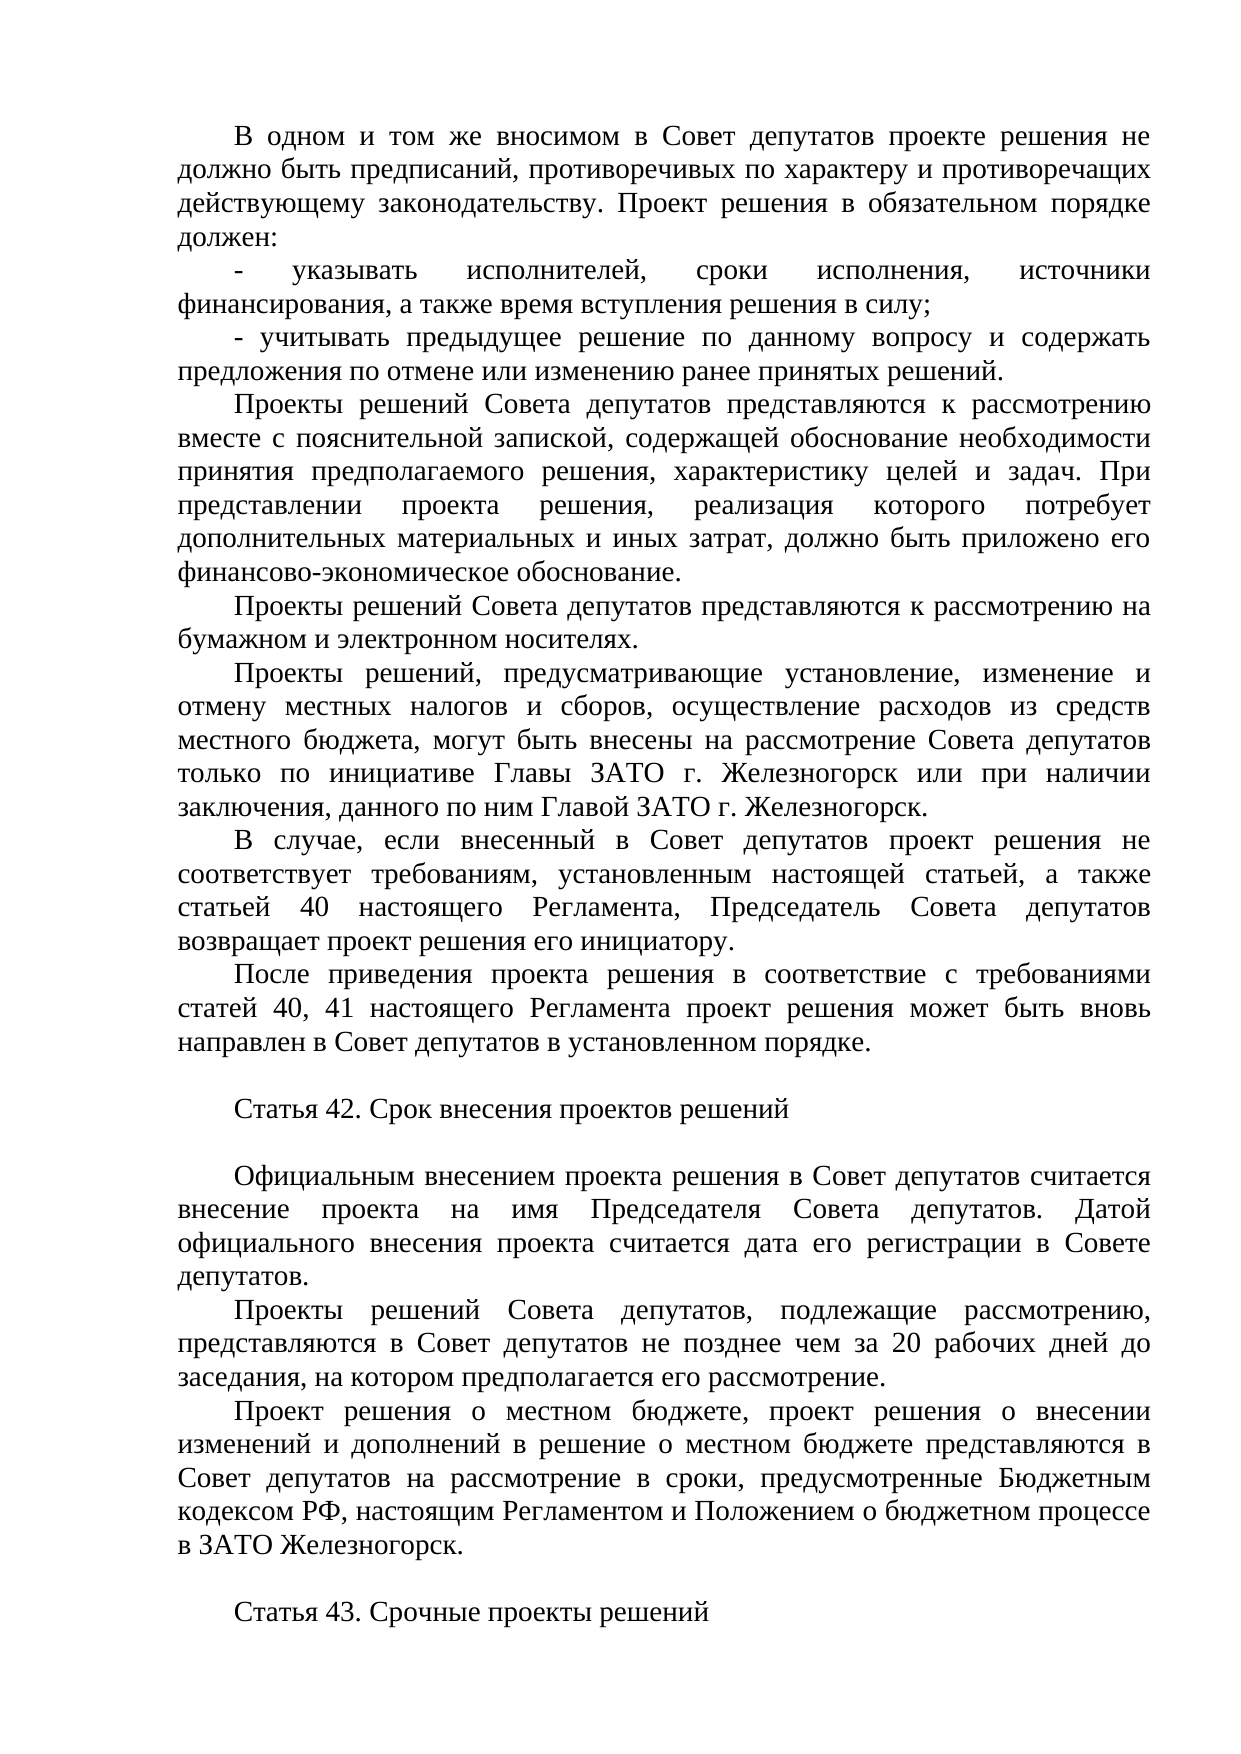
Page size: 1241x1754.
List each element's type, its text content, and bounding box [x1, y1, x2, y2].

text Статья 43. Срочные проекты решений [177, 1594, 1152, 1627]
text В случае, если внесенный в Совет депутатов проект решения не соответствует требованиям, установленным настоящей статьей, а также статьей 40 настоящего Регламента, Председатель Совета депутатов возвращает проект решения его инициатору. [177, 822, 1152, 957]
text В одном и том же вносимом в Совет депутатов проекте решения не должно быть предписаний, противоречивых по характеру и противоречащих действующему законодательству. Проект решения в обязательном порядке должен: [177, 118, 1152, 252]
text Проекты решений, предусматривающие установление, изменение и отмену местных налогов и сборов, осуществление расходов из средств местного бюджета, могут быть внесены на рассмотрение Совета депутатов только по инициативе Главы ЗАТО г. Железногорск или при наличии заключения, данного по ним Главой ЗАТО г. Железногорск. [177, 655, 1152, 822]
text Проекты решений Совета депутатов представляются к рассмотрению вместе с пояснительной запиской, содержащей обоснование необходимости принятия предполагаемого решения, характеристику целей и задач. При представлении проекта решения, реализация которого потребует дополнительных материальных и иных затрат, должно быть приложено его финансово-экономическое обоснование. [177, 386, 1152, 588]
text - указывать исполнителей, сроки исполнения, источники финансирования, а также время вступления решения в силу; [177, 252, 1152, 319]
text Статья 42. Срок внесения проектов решений [177, 1091, 1152, 1124]
text Проекты решений Совета депутатов представляются к рассмотрению на бумажном и электронном носителях. [177, 588, 1152, 655]
text - учитывать предыдущее решение по данному вопросу и содержать предложения по отмене или изменению ранее принятых решений. [177, 319, 1152, 386]
text Проекты решений Совета депутатов, подлежащие рассмотрению, представляются в Совет депутатов не позднее чем за 20 рабочих дней до заседания, на котором предполагается его рассмотрение. [177, 1292, 1152, 1393]
text После приведения проекта решения в соответствие с требованиями статей 40, 41 настоящего Регламента проект решения может быть вновь направлен в Совет депутатов в установленном порядке. [177, 957, 1152, 1057]
text Официальным внесением проекта решения в Совет депутатов считается внесение проекта на имя Председателя Совета депутатов. Датой официального внесения проекта считается дата его регистрации в Совете депутатов. [177, 1158, 1152, 1292]
text Проект решения о местном бюджете, проект решения о внесении изменений и дополнений в решение о местном бюджете представляются в Совет депутатов на рассмотрение в сроки, предусмотренные Бюджетным кодексом РФ, настоящим Регламентом и Положением о бюджетном процессе в ЗАТО Железногорск. [177, 1393, 1152, 1560]
